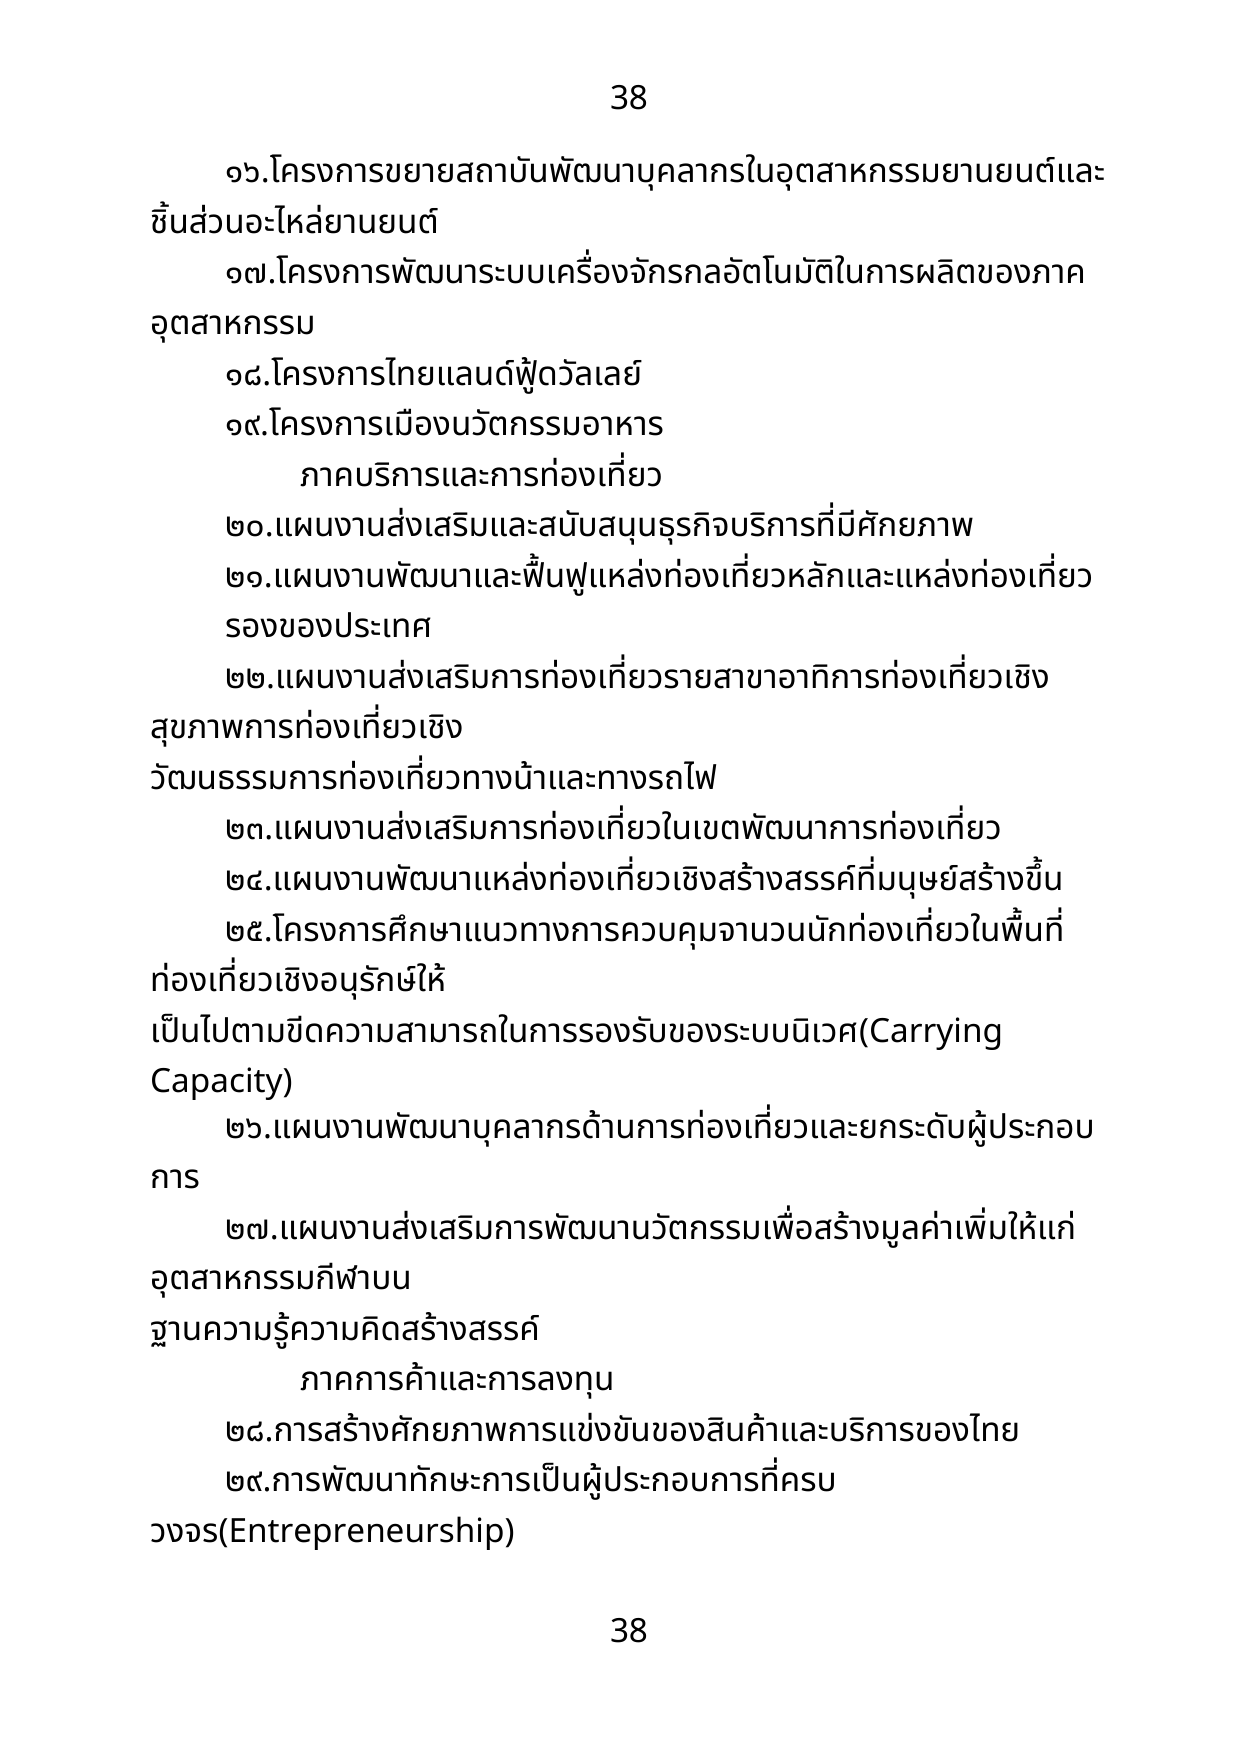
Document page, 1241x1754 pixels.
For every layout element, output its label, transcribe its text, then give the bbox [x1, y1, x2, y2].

text ๒๙.การพัฒนาทักษะการเป็นผู้ประกอบการที่ครบวงจร(Entrepreneurship) [150, 1456, 1107, 1557]
text วัฒนธรรมการท่องเที่ยวทางน้าและทางรถไฟ [150, 754, 1107, 804]
text เป็นไปตามขีดความสามารถในการรองรับของระบบนิเวศ(Carrying Capacity) [150, 1006, 1107, 1102]
text ภาคบริการและการท่องเที่ยว [225, 451, 1107, 501]
text ๑๘.โครงการไทยแลนด์ฟู้ดวัลเลย์ [150, 349, 1107, 400]
text ๑๖.โครงการขยายสถาบันพัฒนาบุคลากรในอุตสาหกรรมยานยนต์และชิ้นส่วนอะไหล่ยานยนต์ [150, 147, 1107, 248]
text ๒๔.แผนงานพัฒนาแหล่งท่องเที่ยวเชิงสร้างสรรค์ที่มนุษย์สร้างขึ้น [150, 855, 1107, 905]
text ๒๒.แผนงานส่งเสริมการท่องเที่ยวรายสาขาอาทิการท่องเที่ยวเชิงสุขภาพการท่องเที่ยวเชิง [150, 653, 1107, 754]
text ๒๘.การสร้างศักยภาพการแข่งขันของสินค้าและบริการของไทย [150, 1405, 1107, 1456]
text ฐานความรู้ความคิดสร้างสรรค์ [150, 1304, 1107, 1355]
text ๑๗.โครงการพัฒนาระบบเครื่องจักรกลอัตโนมัติในการผลิตของภาคอุตสาหกรรม [150, 248, 1107, 349]
text ๑๙.โครงการเมืองนวัตกรรมอาหาร [150, 400, 1107, 451]
text ภาคการค้าและการลงทุน [225, 1355, 1107, 1405]
text ๒๑.แผนงานพัฒนาและฟื้นฟูแหล่งท่องเที่ยวหลักและแหล่งท่องเที่ยวรองของประเทศ [225, 552, 1107, 653]
text ๒๓.แผนงานส่งเสริมการท่องเที่ยวในเขตพัฒนาการท่องเที่ยว [150, 804, 1107, 855]
text ๒๕.โครงการศึกษาแนวทางการควบคุมจานวนนักท่องเที่ยวในพื้นที่ท่องเที่ยวเชิงอนุรักษ์ให้ [150, 905, 1107, 1006]
text ๒๗.แผนงานส่งเสริมการพัฒนานวัตกรรมเพื่อสร้างมูลค่าเพิ่มให้แก่อุตสาหกรรมกีฬาบน [150, 1203, 1107, 1304]
text ๒๖.แผนงานพัฒนาบุคลากรด้านการท่องเที่ยวและยกระดับผู้ประกอบการ [150, 1102, 1107, 1203]
text ๒๐.แผนงานส่งเสริมและสนับสนุนธุรกิจบริการที่มีศักยภาพ [150, 501, 1107, 552]
